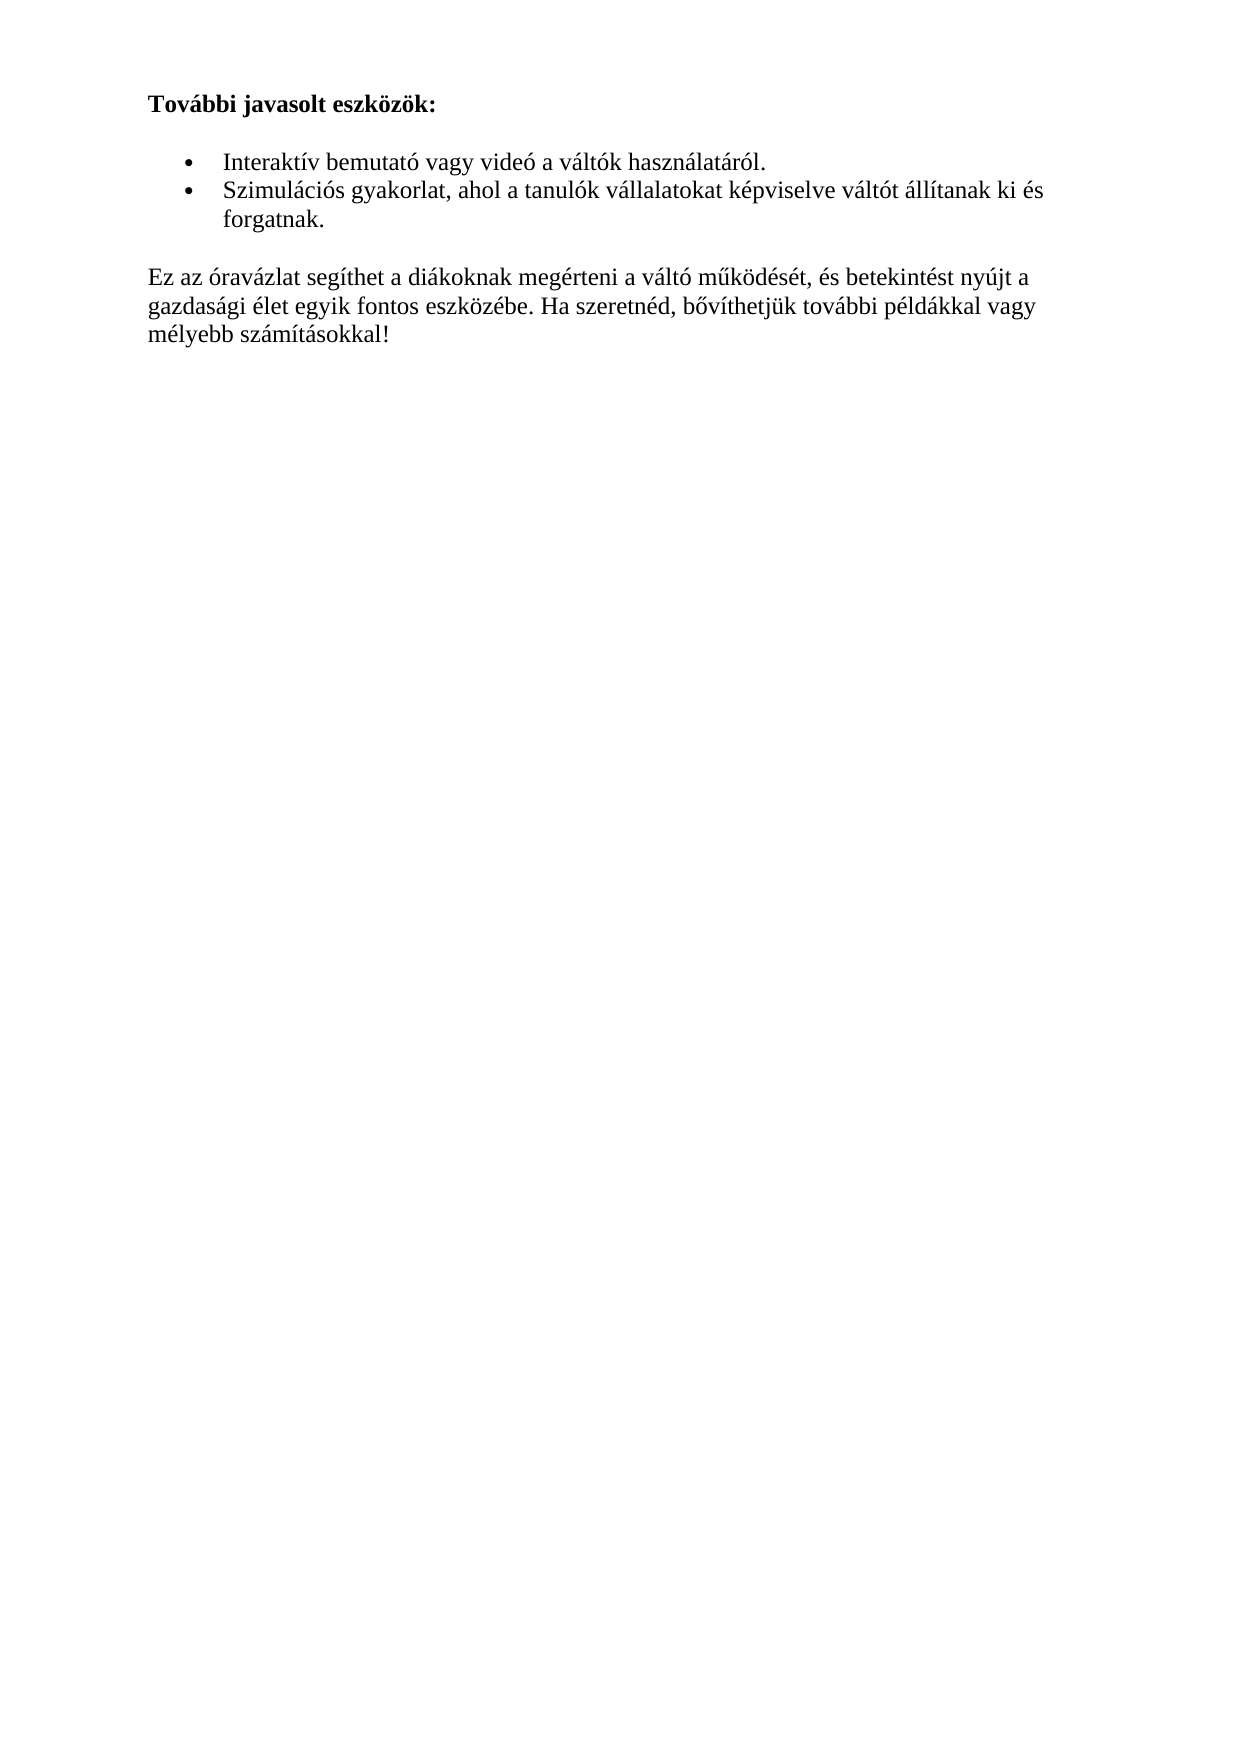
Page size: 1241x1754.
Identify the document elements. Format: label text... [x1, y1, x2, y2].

text További javasolt eszközök: [148, 89, 1093, 117]
list Interaktív bemutató vagy videó a váltók használatáról. [185, 147, 1093, 175]
list Szimulációs gyakorlat, ahol a tanulók vállalatokat képviselve váltót állítanak ki és forgatnak. [185, 175, 1093, 233]
text Ez az óravázlat segíthet a diákoknak megérteni a váltó működését, és betekintést nyújt a gazdasági élet egyik fontos eszközébe. Ha szeretnéd, bővíthetjük további példákkal vagy mélyebb számításokkal! [148, 262, 1093, 348]
